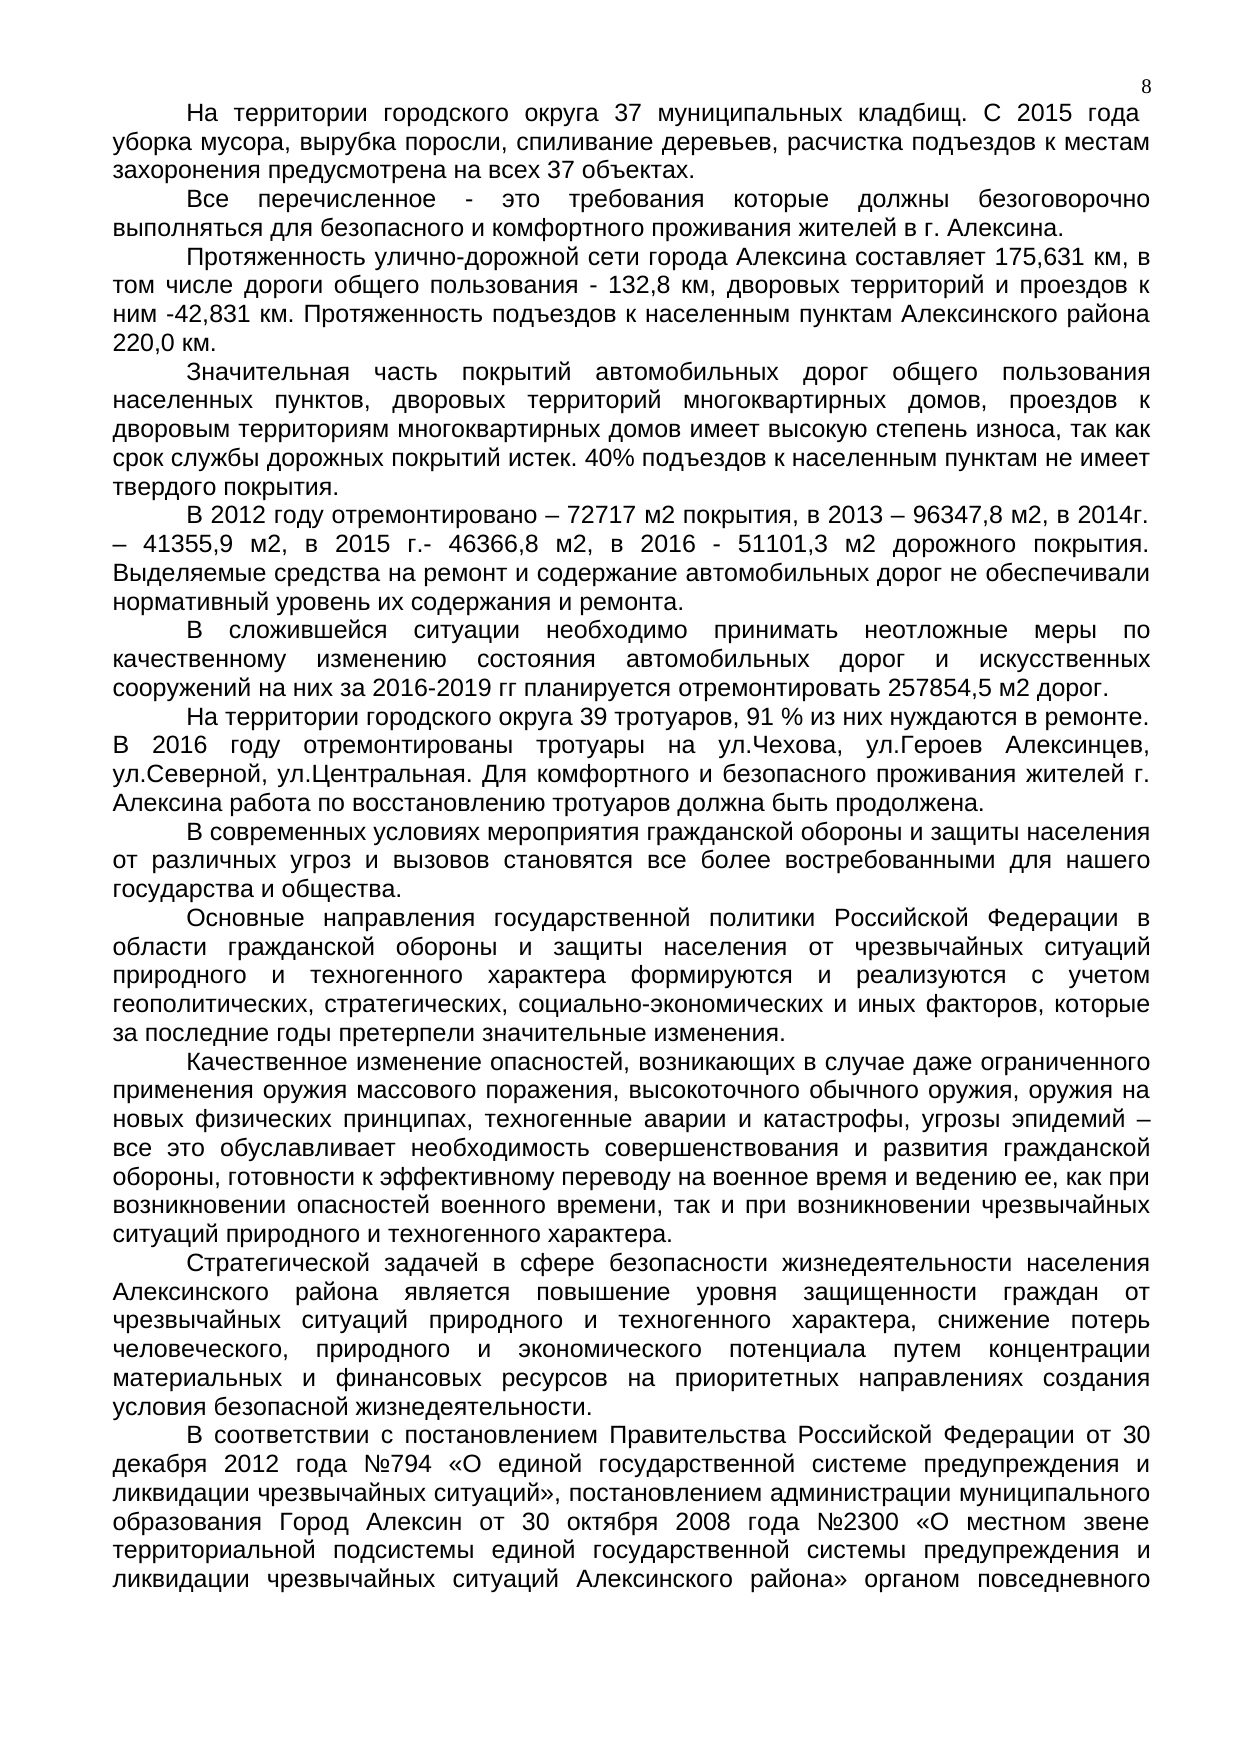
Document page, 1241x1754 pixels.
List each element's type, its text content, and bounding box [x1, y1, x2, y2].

text На территории городского округа 39 тротуаров, 91 % из них нуждаются в ремонте. В 2016 году отремонтированы тротуары на ул.Чехова, ул.Героев Алексинцев, ул.Северной, ул.Центральная. Для комфортного и безопасного проживания жителей г. Алексина работа по восстановлению тротуаров должна быть продолжена. [112, 702, 1152, 817]
text Значительная часть покрытий автомобильных дорог общего пользования населенных пунктов, дворовых территорий многоквартирных домов, проездов к дворовым территориям многоквартирных домов имеет высокую степень износа, так как срок службы дорожных покрытий истек. 40% подъездов к населенным пунктам не имеет твердого покрытия. [112, 357, 1152, 500]
text В современных условиях мероприятия гражданской обороны и защиты населения от различных угроз и вызовов становятся все более востребованными для нашего государства и общества. [112, 817, 1152, 903]
text Качественное изменение опасностей, возникающих в случае даже ограниченного применения оружия массового поражения, высокоточного обычного оружия, оружия на новых физических принципах, техногенные аварии и катастрофы, угрозы эпидемий – все это обуславливает необходимость совершенствования и развития гражданской обороны, готовности к эффективному переводу на военное время и ведению ее, как при возникновении опасностей военного времени, так и при возникновении чрезвычайных ситуаций природного и техногенного характера. [112, 1047, 1152, 1248]
text Стратегической задачей в сфере безопасности жизнедеятельности населения Алексинского района является повышение уровня защищенности граждан от чрезвычайных ситуаций природного и техногенного характера, снижение потерь человеческого, природного и экономического потенциала путем концентрации материальных и финансовых ресурсов на приоритетных направлениях создания условия безопасной жизнедеятельности. [112, 1248, 1152, 1420]
text На территории городского округа 37 муниципальных кладбищ. С 2015 года уборка мусора, вырубка поросли, спиливание деревьев, расчистка подъездов к местам захоронения предусмотрена на всех 37 объектах. [112, 98, 1152, 184]
text В 2012 году отремонтировано – 72717 м2 покрытия, в 2013 – 96347,8 м2, в 2014г. – 41355,9 м2, в 2015 г.- 46366,8 м2, в 2016 - 51101,3 м2 дорожного покрытия. Выделяемые средства на ремонт и содержание автомобильных дорог не обеспечивали нормативный уровень их содержания и ремонта. [112, 500, 1152, 615]
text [112, 1420, 1152, 1593]
text В сложившейся ситуации необходимо принимать неотложные меры по качественному изменению состояния автомобильных дорог и искусственных сооружений на них за 2016-2019 гг планируется отремонтировать 257854,5 м2 дорог. [112, 615, 1152, 702]
text Все перечисленное - это требования которые должны безоговорочно выполняться для безопасного и комфортного проживания жителей в г. Алексина. [112, 184, 1152, 242]
text Основные направления государственной политики Российской Федерации в области гражданской обороны и защиты населения от чрезвычайных ситуаций природного и техногенного характера формируются и реализуются с учетом геополитических, стратегических, социально-экономических и иных факторов, которые за последние годы претерпели значительные изменения. [112, 903, 1152, 1047]
text Протяженность улично-дорожной сети города Алексина составляет 175,631 км, в том числе дороги общего пользования - 132,8 км, дворовых территорий и проездов к ним -42,831 км. Протяженность подъездов к населенным пунктам Алексинского района 220,0 км. [112, 242, 1152, 357]
